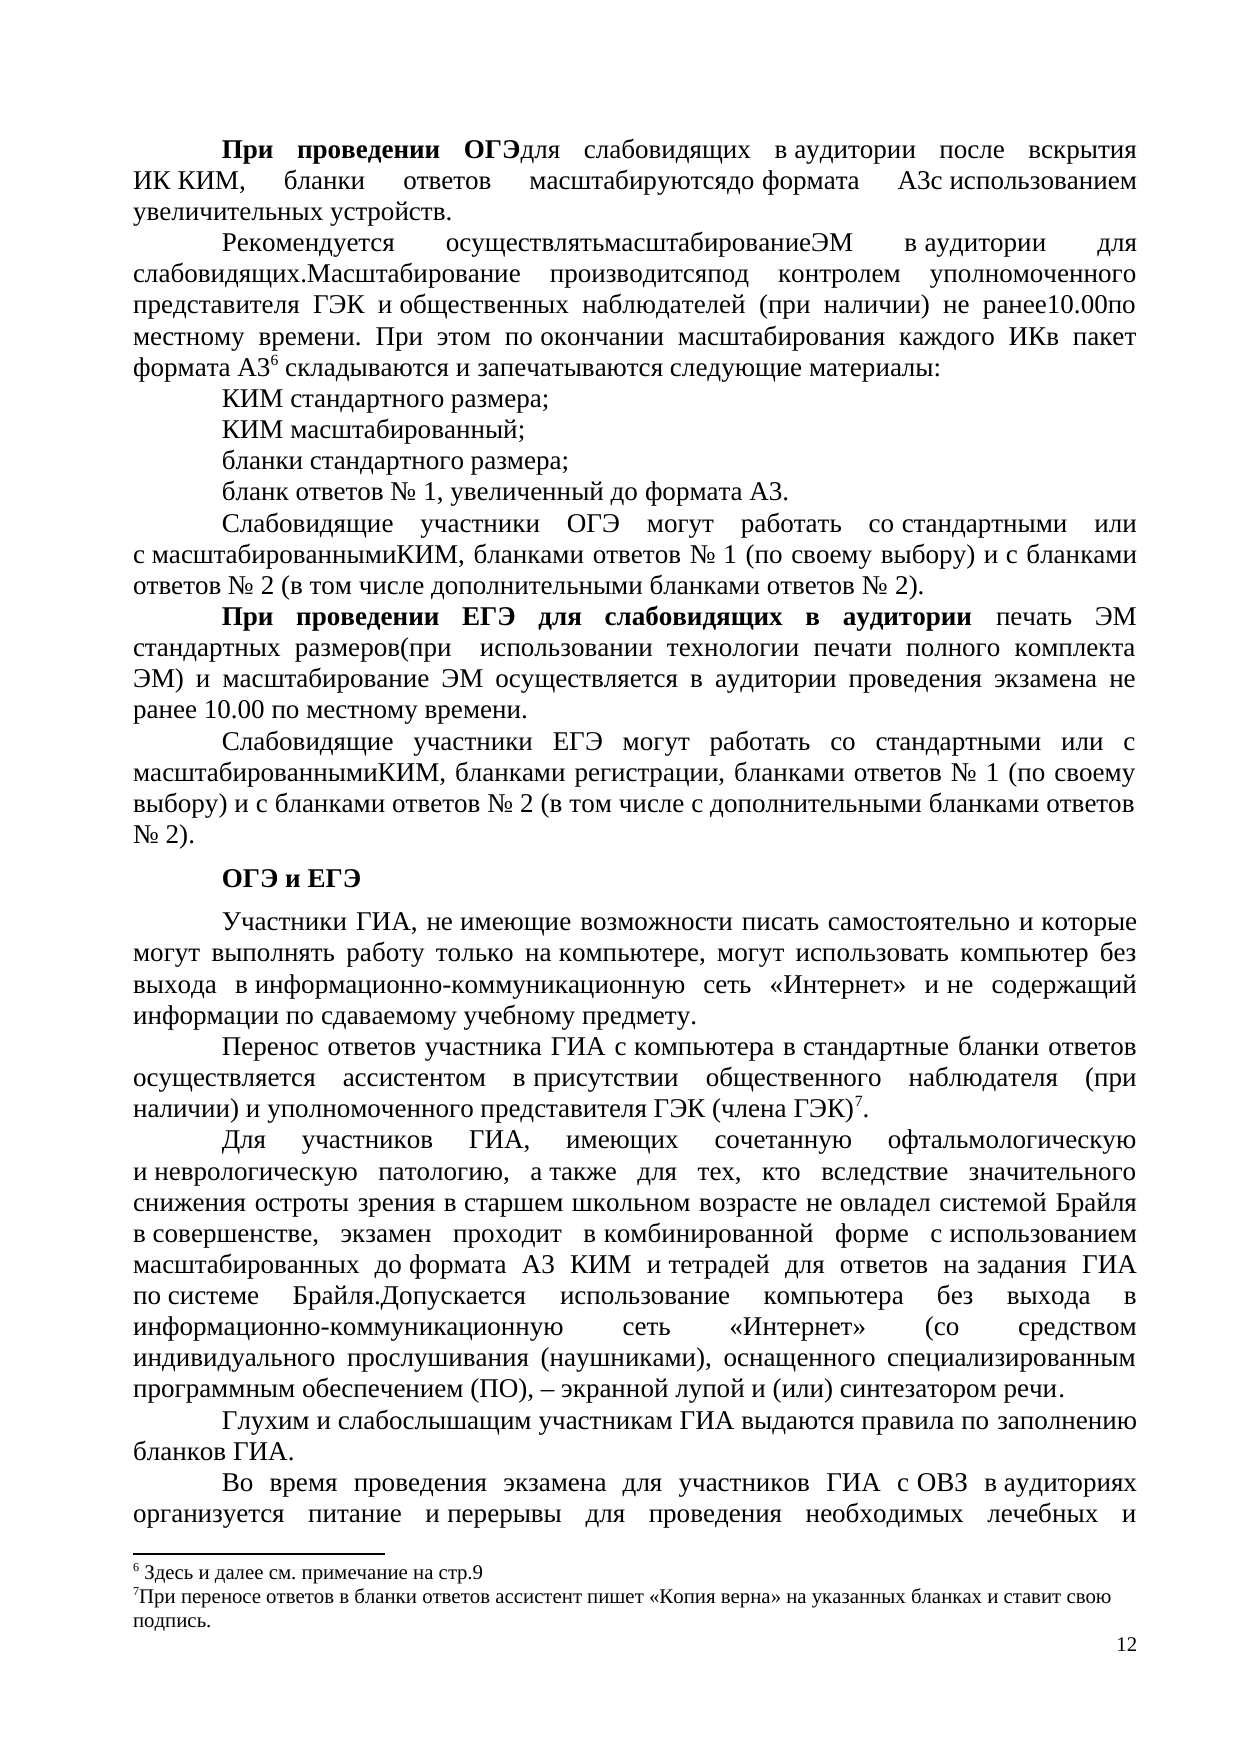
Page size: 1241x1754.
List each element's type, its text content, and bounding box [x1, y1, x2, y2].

text Рекомендуется осуществлятьмасштабированиеЭМ в аудитории для слабовидящих.Масштабирование производитсяпод контролем уполномоченного представителя ГЭК и общественных наблюдателей (при наличии) не ранее10.00по местному времени. При этом по окончании масштабирования каждого ИКв пакет формата А3 складываются и запечатываются следующие материалы: [133, 226, 1137, 382]
text Участники ГИА, не имеющие возможности писать самостоятельно и которые могут выполнять работу только на компьютере, могут использовать компьютер без выхода в информационно-коммуникационную сеть «Интернет» и не содержащий информации по сдаваемому учебному предмету. [133, 905, 1137, 1030]
text бланки стандартного размера; [133, 444, 1137, 476]
text Для участников ГИА, имеющих сочетанную офтальмологическую и неврологическую патологию, а также для тех, кто вследствие значительного снижения остроты зрения в старшем школьном возрасте не овладел системой Брайля в совершенстве, экзамен проходит в комбинированной форме с использованием масштабированных до формата А3 КИМ и тетрадей для ответов на задания ГИА по системе Брайля.Допускается использование компьютера без выхода в информационно-коммуникационную сеть «Интернет» (со средством индивидуального прослушивания (наушниками), оснащенного специализированным программным обеспечением (ПО), – экранной лупой и (или) синтезатором речи. [133, 1123, 1137, 1404]
text КИМ стандартного размера; [133, 382, 1137, 413]
text КИМ масштабированный; [133, 413, 1137, 444]
text Глухим и слабослышащим участникам ГИА выдаются правила по заполнению бланков ГИА. [133, 1404, 1137, 1466]
text При проведении ОГЭдля слабовидящих в аудитории после вскрытия ИК КИМ, бланки ответов масштабируютсядо формата А3с использованием увеличительных устройств. [133, 133, 1137, 226]
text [133, 1466, 1137, 1528]
text бланк ответов № 1, увеличенный до формата А3. [133, 476, 1137, 507]
text Слабовидящие участники ЕГЭ могут работать со стандартными или с масштабированнымиКИМ, бланками регистрации, бланками ответов № 1 (по своему выбору) и с бланками ответов № 2 (в том числе с дополнительными бланками ответов № 2). [133, 725, 1137, 849]
text При проведении ЕГЭ для слабовидящих в аудитории печать ЭМ стандартных размеров(при использовании технологии печати полного комплекта ЭМ) и масштабирование ЭМ осуществляется в аудитории проведения экзамена не ранее 10.00 по местному времени. [133, 600, 1137, 725]
text Слабовидящие участники ОГЭ могут работать со стандартными или с масштабированнымиКИМ, бланками ответов № 1 (по своему выбору) и с бланками ответов № 2 (в том числе дополнительными бланками ответов № 2). [133, 507, 1137, 600]
text ОГЭ и ЕГЭ [133, 862, 1137, 893]
text Перенос ответов участника ГИА с компьютера в стандартные бланки ответов осуществляется ассистентом в присутствии общественного наблюдателя (при наличии) и уполномоченного представителя ГЭК (члена ГЭК). [133, 1030, 1137, 1123]
